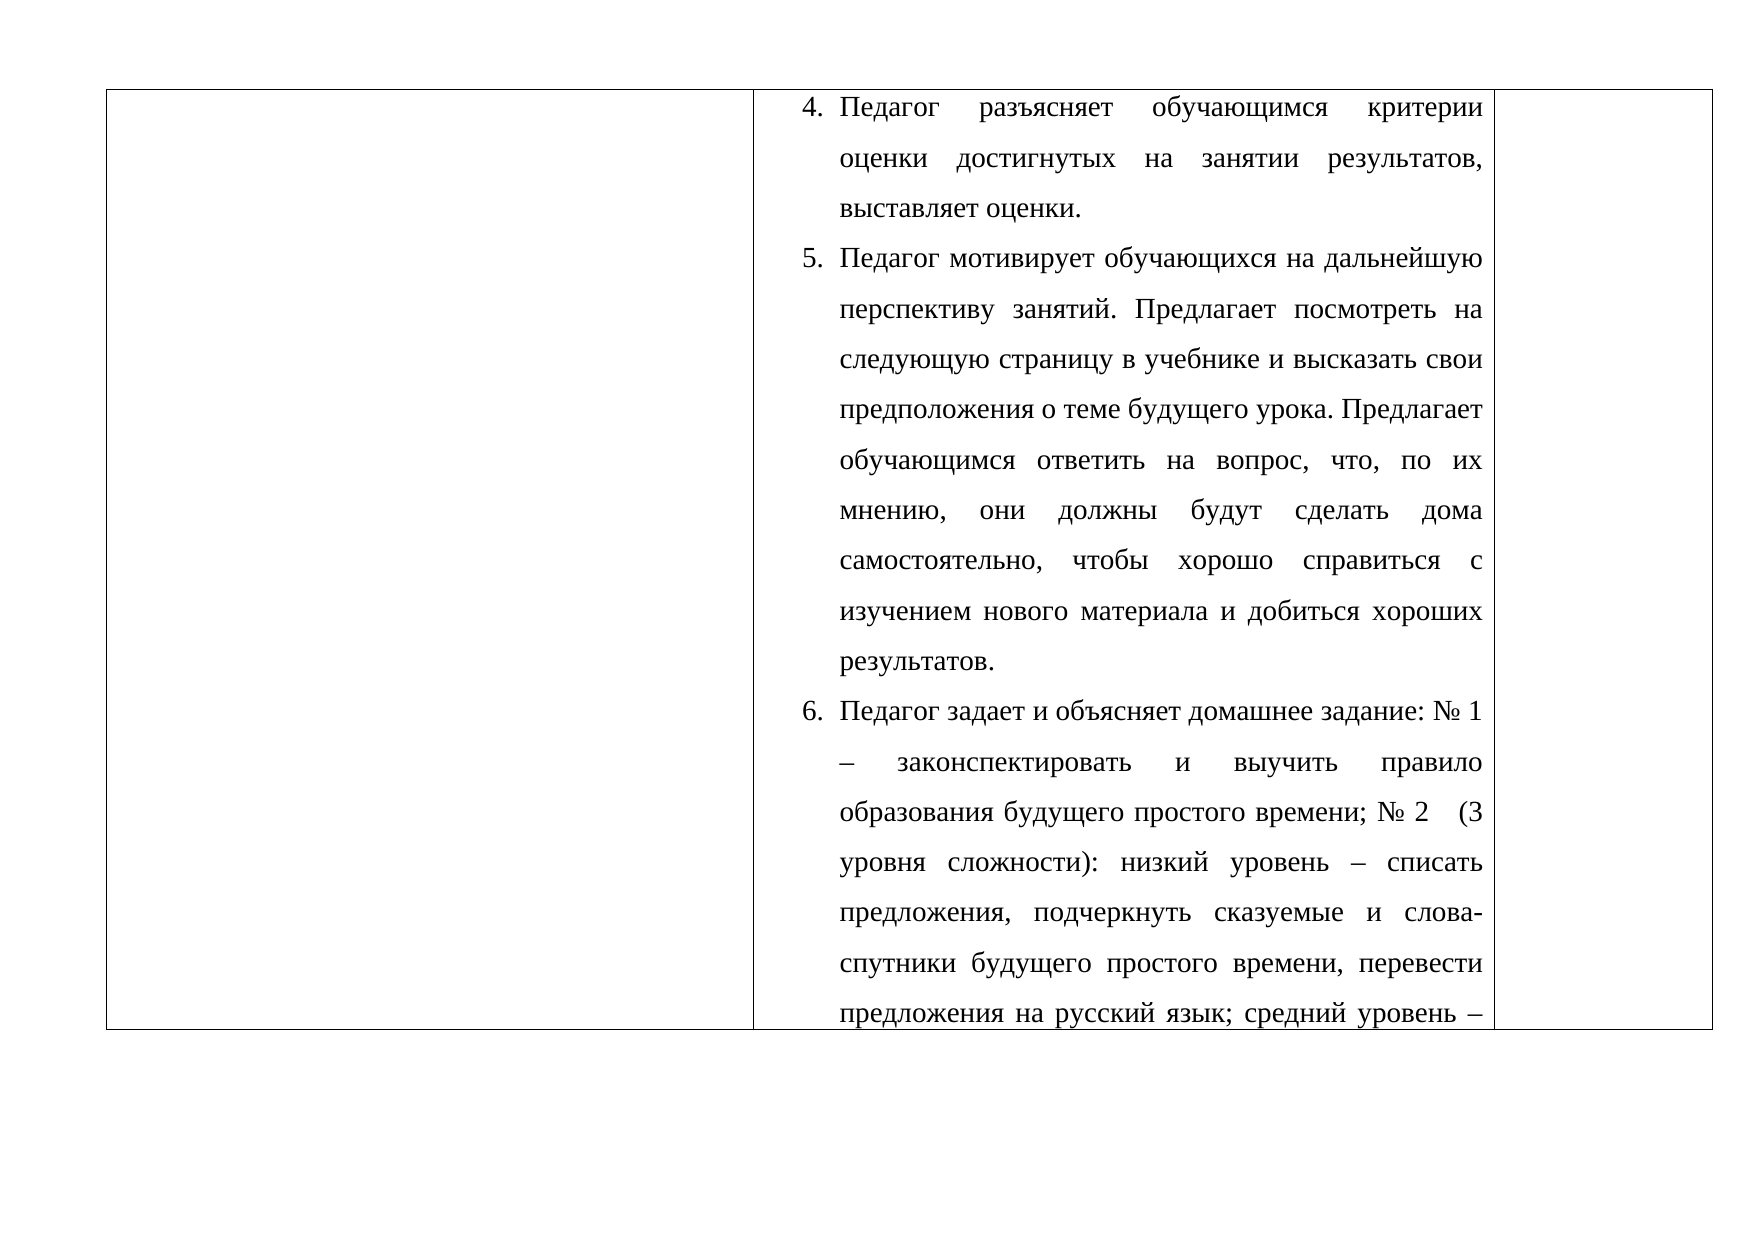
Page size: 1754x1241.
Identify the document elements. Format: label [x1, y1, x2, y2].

table_cell [1495, 90, 1712, 1029]
table_cell [107, 90, 753, 1029]
table_cell [754, 90, 1494, 1029]
